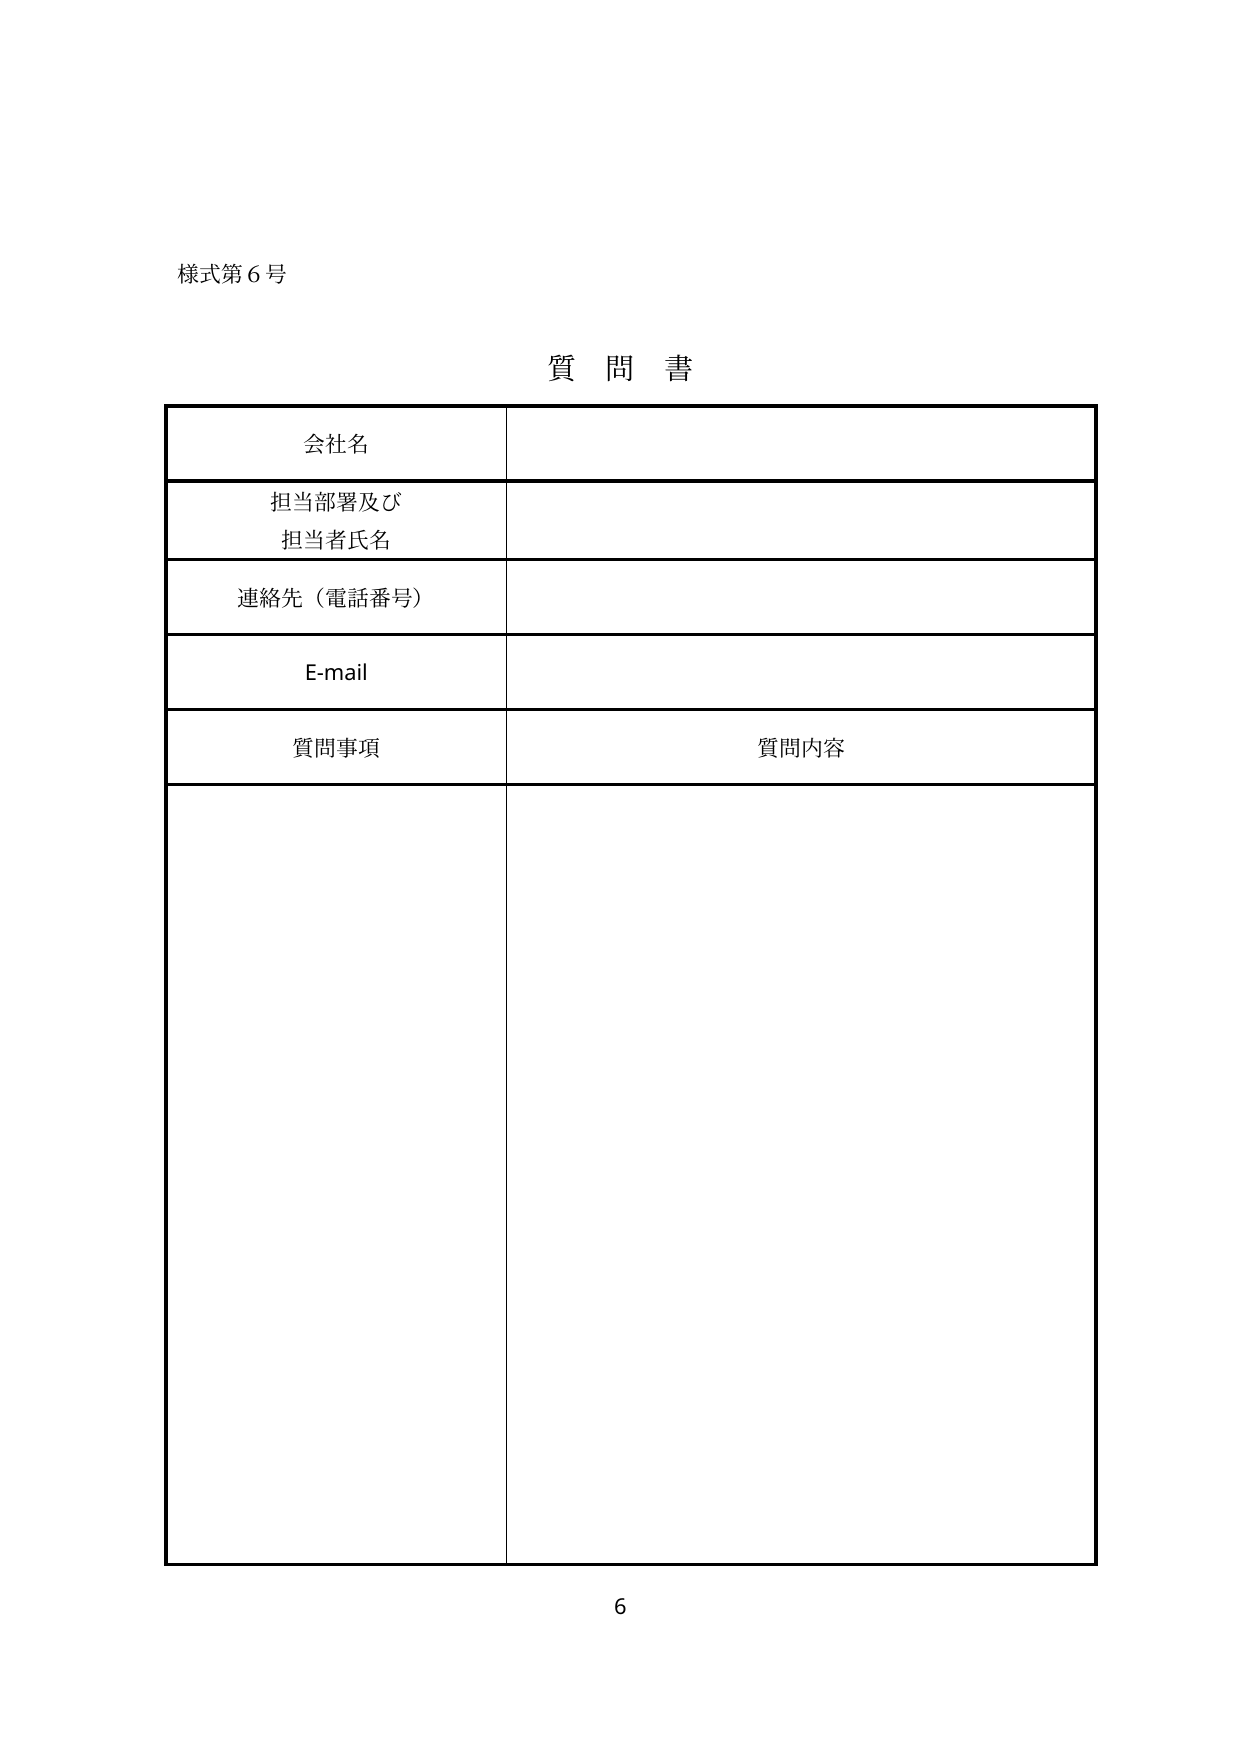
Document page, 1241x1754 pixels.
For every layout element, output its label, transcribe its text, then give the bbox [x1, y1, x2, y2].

text 質 問 書 [177, 329, 1063, 404]
table_header 会社名 [168, 408, 506, 479]
text 様式第６号 [177, 254, 1063, 292]
table_header [507, 408, 1094, 479]
table_cell 担当部署及び 担当者氏名 [168, 483, 506, 557]
table_cell [507, 561, 1094, 633]
table_cell 質問内容 [507, 711, 1094, 783]
table_cell [507, 483, 1094, 557]
table_cell [507, 786, 1094, 1563]
table_cell 質問事項 [168, 711, 506, 783]
table_cell [168, 786, 506, 1563]
table_cell [507, 636, 1094, 708]
table_cell 連絡先（電話番号） [168, 561, 506, 633]
table_cell E-mail [168, 636, 506, 708]
